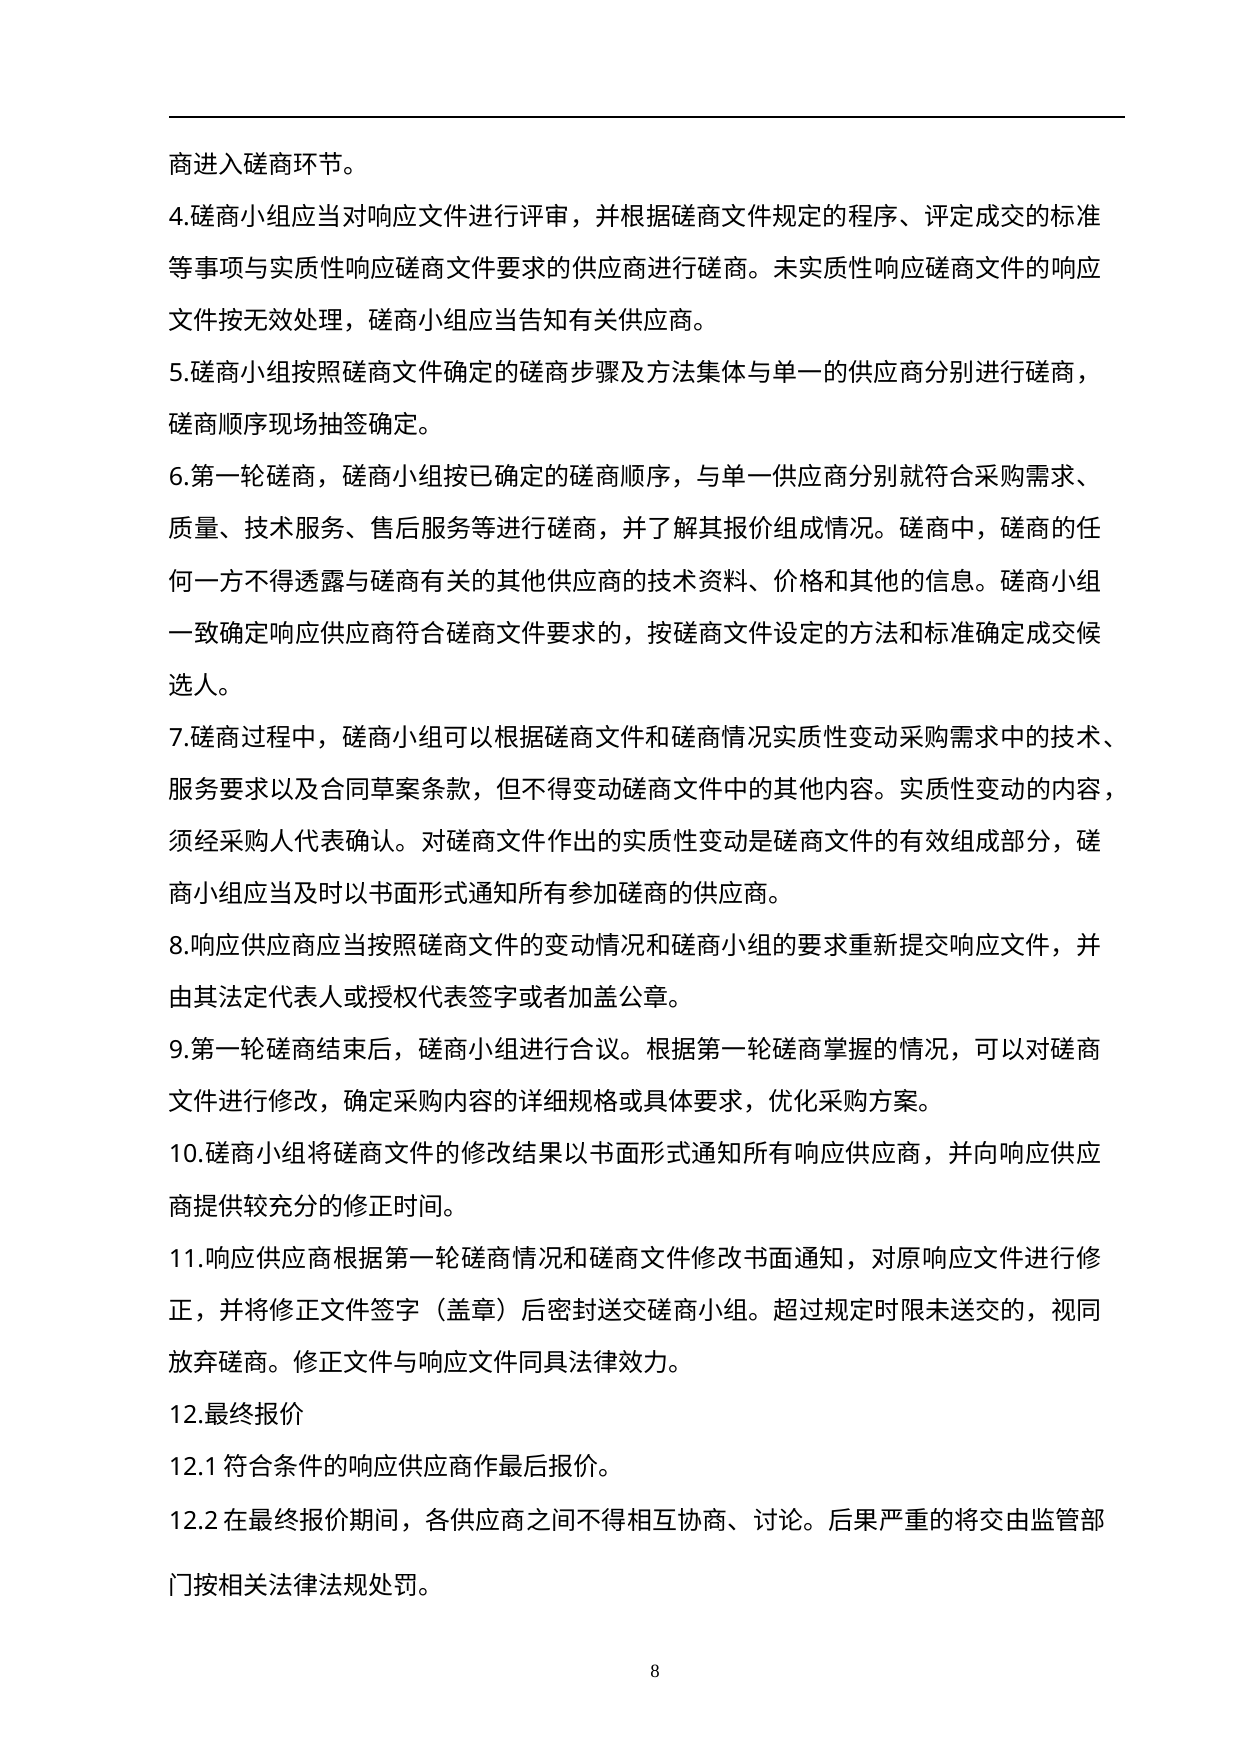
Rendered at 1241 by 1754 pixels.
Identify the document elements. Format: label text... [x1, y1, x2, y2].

text 8.响应供应商应当按照磋商文件的变动情况和磋商小组的要求重新提交响应文件，并由其法定代表人或授权代表签字或者加盖公章。 [169, 913, 1103, 1017]
text 11.响应供应商根据第一轮磋商情况和磋商文件修改书面通知，对原响应文件进行修正，并将修正文件签字（盖章）后密封送交磋商小组。超过规定时限未送交的，视同放弃磋商。修正文件与响应文件同具法律效力。 [169, 1225, 1103, 1382]
text 9.第一轮磋商结束后，磋商小组进行合议。根据第一轮磋商掌握的情况，可以对磋商文件进行修改，确定采购内容的详细规格或具体要求，优化采购方案。 [169, 1017, 1103, 1121]
text 5.磋商小组按照磋商文件确定的磋商步骤及方法集体与单一的供应商分别进行磋商，磋商顺序现场抽签确定。 [169, 340, 1103, 444]
text 7.磋商过程中，磋商小组可以根据磋商文件和磋商情况实质性变动采购需求中的技术、服务要求以及合同草案条款，但不得变动磋商文件中的其他内容。实质性变动的内容，须经采购人代表确认。对磋商文件作出的实质性变动是磋商文件的有效组成部分，磋商小组应当及时以书面形式通知所有参加磋商的供应商。 [169, 704, 1103, 913]
text 6.第一轮磋商，磋商小组按已确定的磋商顺序，与单一供应商分别就符合采购需求、质量、技术服务、售后服务等进行磋商，并了解其报价组成情况。磋商中，磋商的任何一方不得透露与磋商有关的其他供应商的技术资料、价格和其他的信息。磋商小组一致确定响应供应商符合磋商文件要求的，按磋商文件设定的方法和标准确定成交候选人。 [169, 444, 1103, 704]
text 12.2在最终报价期间，各供应商之间不得相互协商、讨论。后果严重的将交由监管部门按相关法律法规处罚。 [169, 1486, 1106, 1616]
text 12.最终报价 [169, 1382, 1103, 1434]
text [169, 132, 1103, 184]
text 12.1符合条件的响应供应商作最后报价。 [169, 1434, 1103, 1486]
text 4.磋商小组应当对响应文件进行评审，并根据磋商文件规定的程序、评定成交的标准等事项与实质性响应磋商文件要求的供应商进行磋商。未实质性响应磋商文件的响应文件按无效处理，磋商小组应当告知有关供应商。 [169, 184, 1103, 340]
text 10.磋商小组将磋商文件的修改结果以书面形式通知所有响应供应商，并向响应供应商提供较充分的修正时间。 [169, 1121, 1103, 1225]
